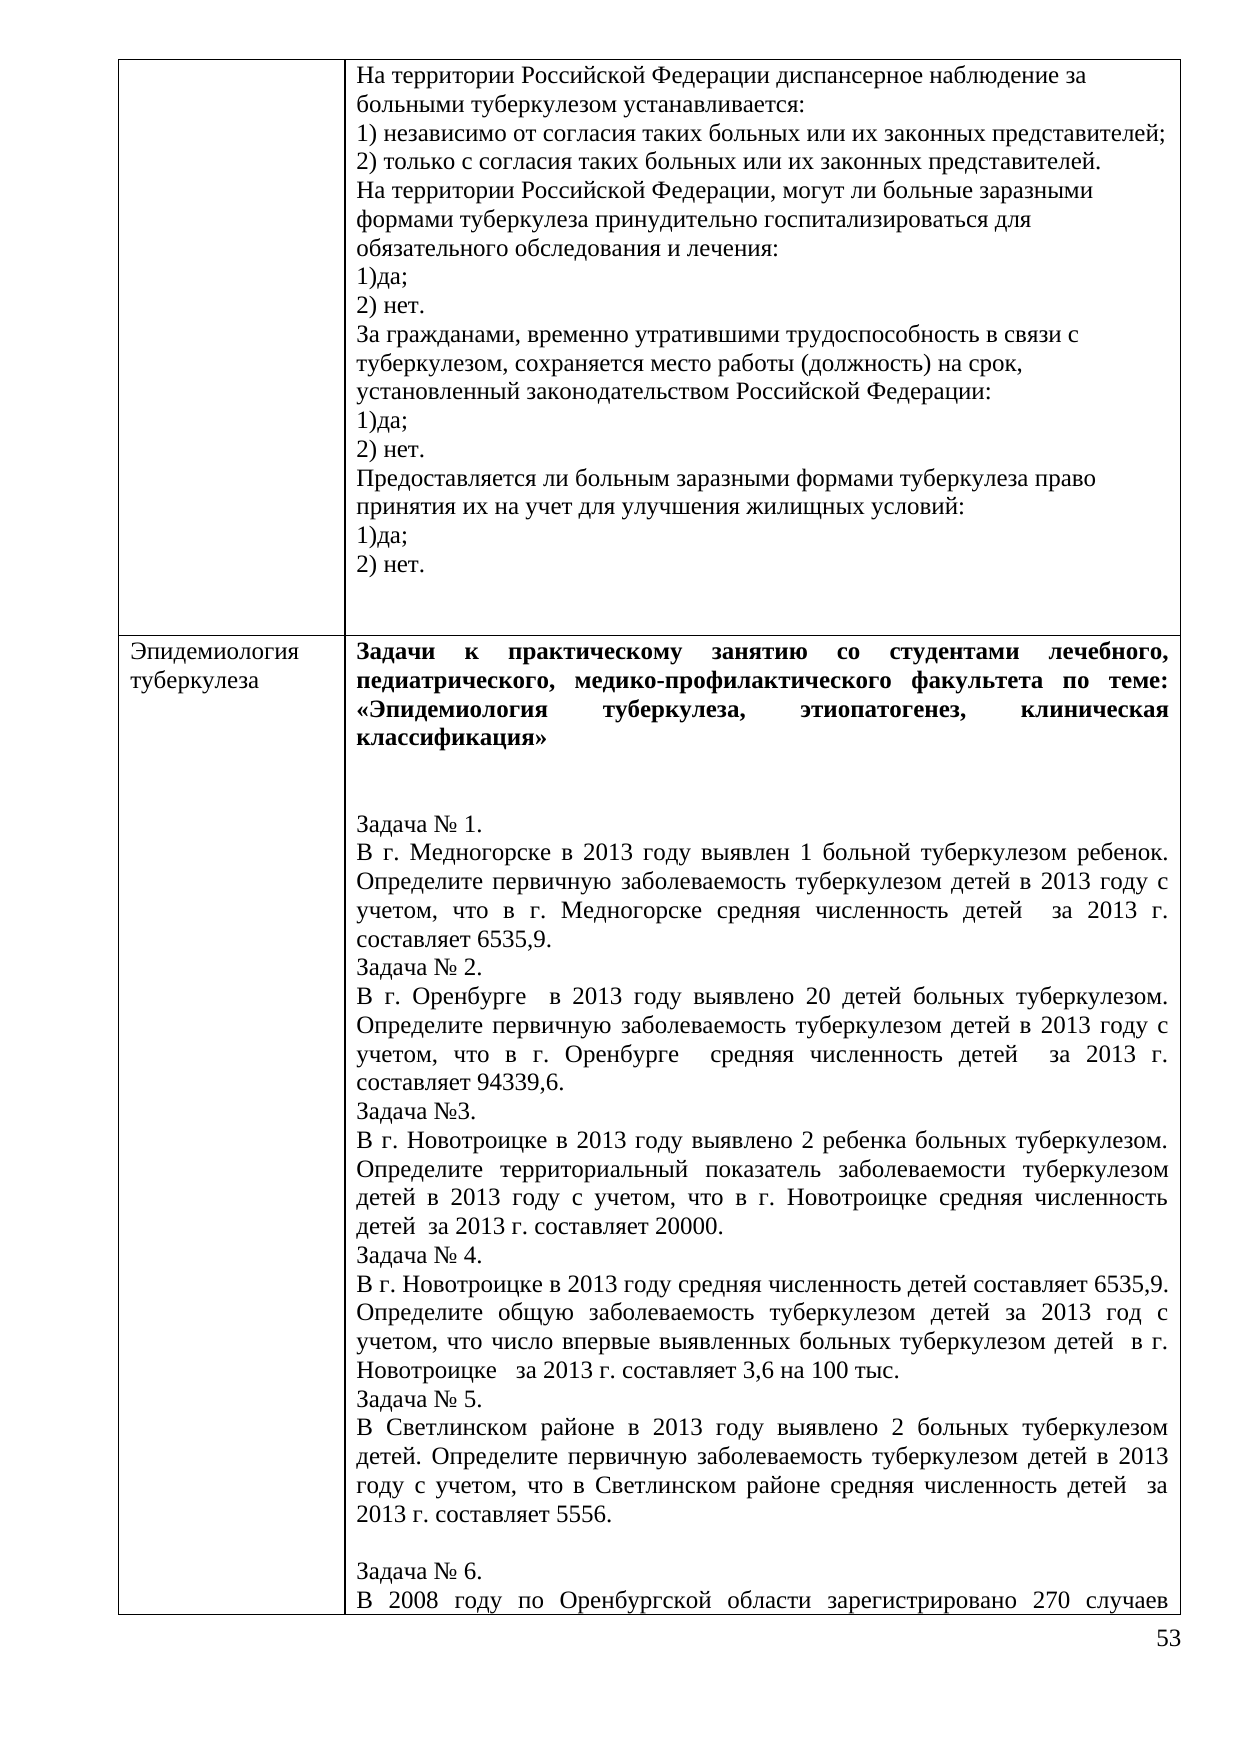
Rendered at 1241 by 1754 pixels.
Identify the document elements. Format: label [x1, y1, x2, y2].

table_cell [119, 636, 344, 1614]
table_cell [119, 60, 344, 635]
table_cell [346, 636, 1180, 1614]
table_cell [346, 60, 1180, 635]
